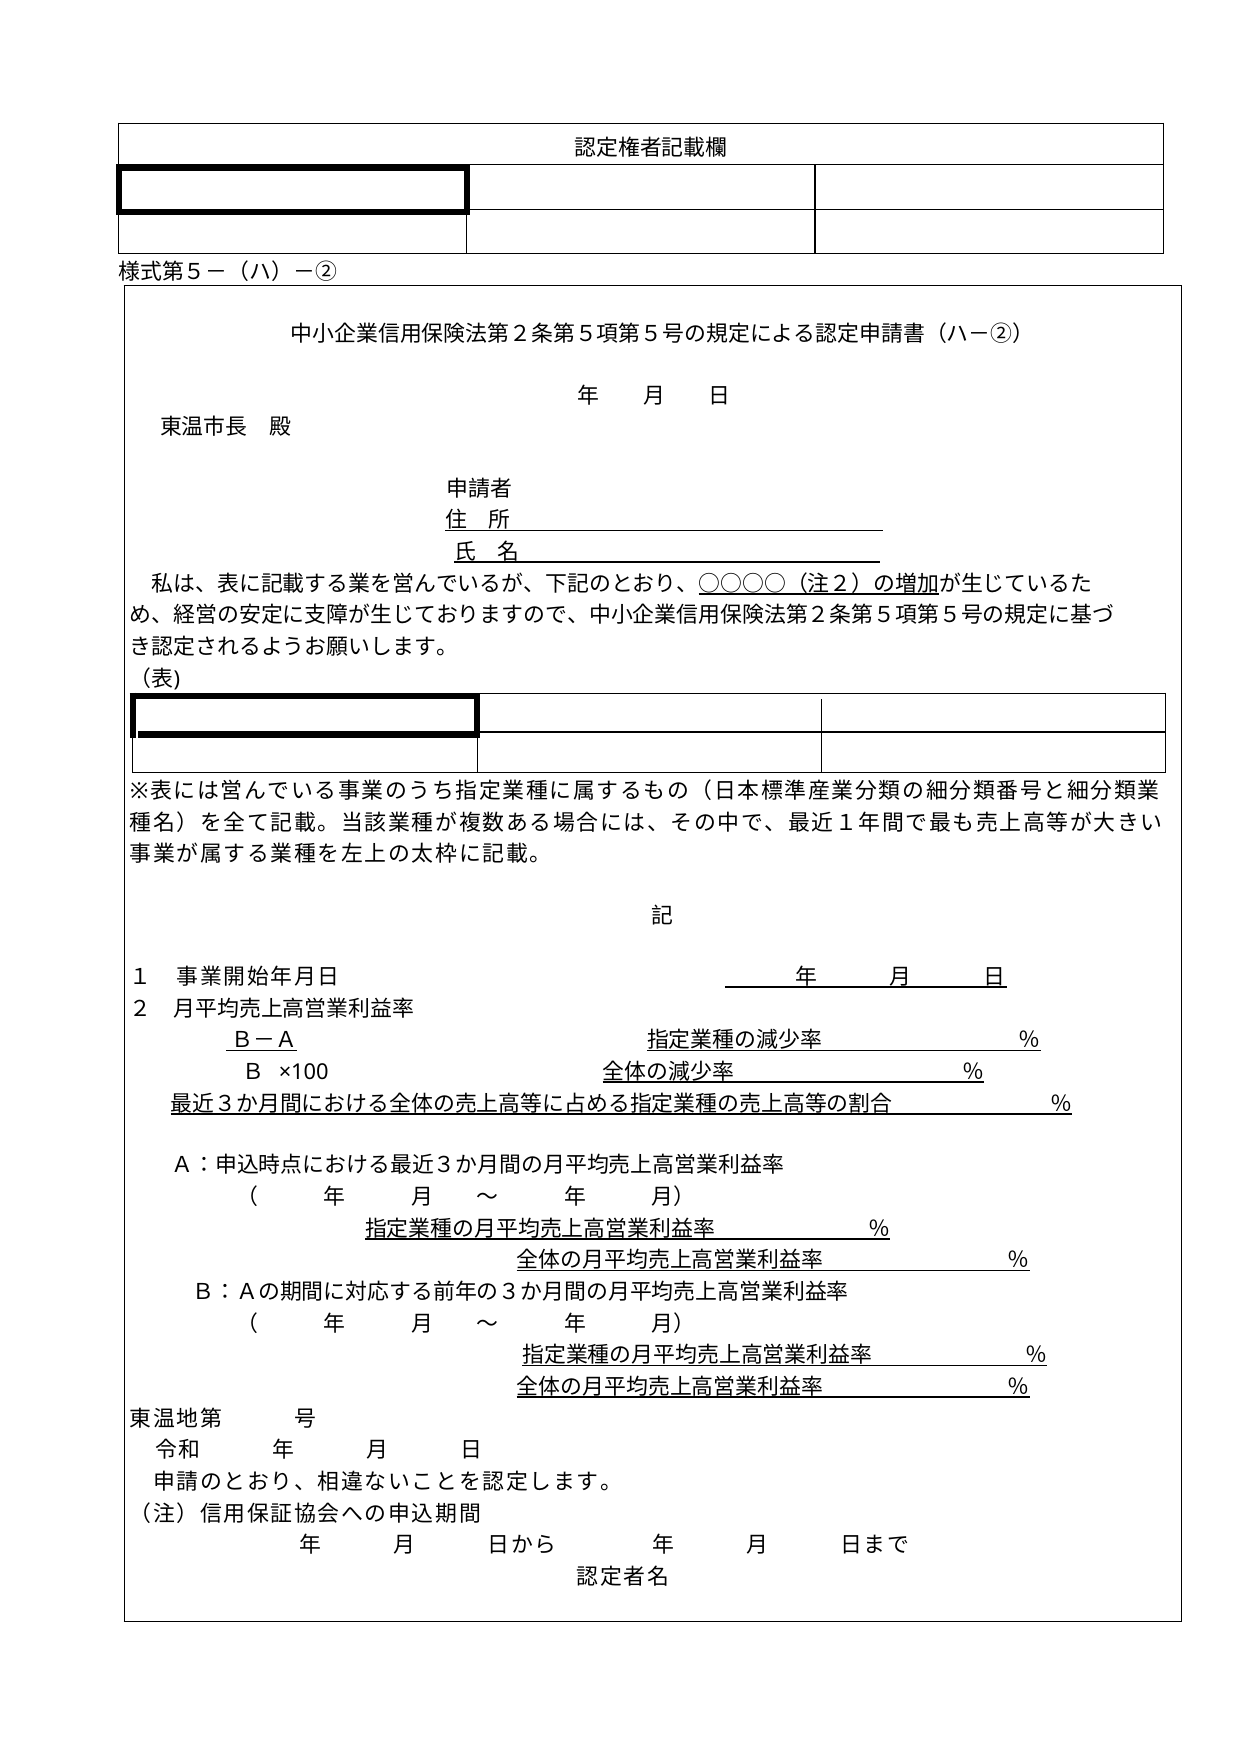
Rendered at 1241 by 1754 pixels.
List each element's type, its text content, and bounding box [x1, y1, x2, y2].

table_cell [119, 215, 466, 253]
table_cell [470, 165, 814, 209]
text 様式第５－（ハ）－② [118, 254, 1122, 285]
table_header 認定権者記載欄 [119, 124, 1163, 164]
table_cell [122, 171, 464, 209]
table_cell [816, 165, 1163, 209]
table_cell [467, 210, 814, 253]
table_header 中小企業信用保険法第２条第５項第５号の規定による認定申請書（ハ－②） 年 月 日 東温市長 殿 申請者 住 所 氏 名 私は、表に記載する業を営んでいるが、下記のとおり、○○○○（注２）の増加が生じているため、経営の安定に支障が生じておりますので、中小企業信用保険法第２条第５項第５号の規定に基づき認定されるようお願いします。 （表) ※表には営んでいる事業のうち指定業種に属するもの（日本標準産業分類の細分類番号と細分類業種名）を全て記載。当該業種が複数ある場合には、その中で、最近１年間で最も売上高等が大きい事業が属する業種を左上の太枠に記載。 記 １ 事業開始年月日 年 月 日 ２ 月平均売上高営業利益率 Ｂ－Ａ 指定業種の減少率 ％ Ｂ ×100 全体の減少率 ％ 最近３か月間における全体の売上高等に占める指定業種の売上高等の割合 ％ Ａ：申込時点における最近３か月間の月平均売上高営業利益率 （ 年 月 ～ 年 月） 指定業種の月平均売上高営業利益率 ％ 全体の月平均売上高営業利益率 ％ Ｂ：Ａの期間に対応する前年の３か月間の月平均売上高営業利益率 （ 年 月 ～ 年 月） 指定業種の月平均売上高営業利益率 ％ 全体の月平均売上高営業利益率 ％ 東温地第 号 令和 年 月 日 申請のとおり、相違ないことを認定します。 （注）信用保証協会への申込期間 年 月 日から 年 月 日まで 認定者名 [125, 286, 1181, 1621]
table_cell [816, 210, 1163, 253]
